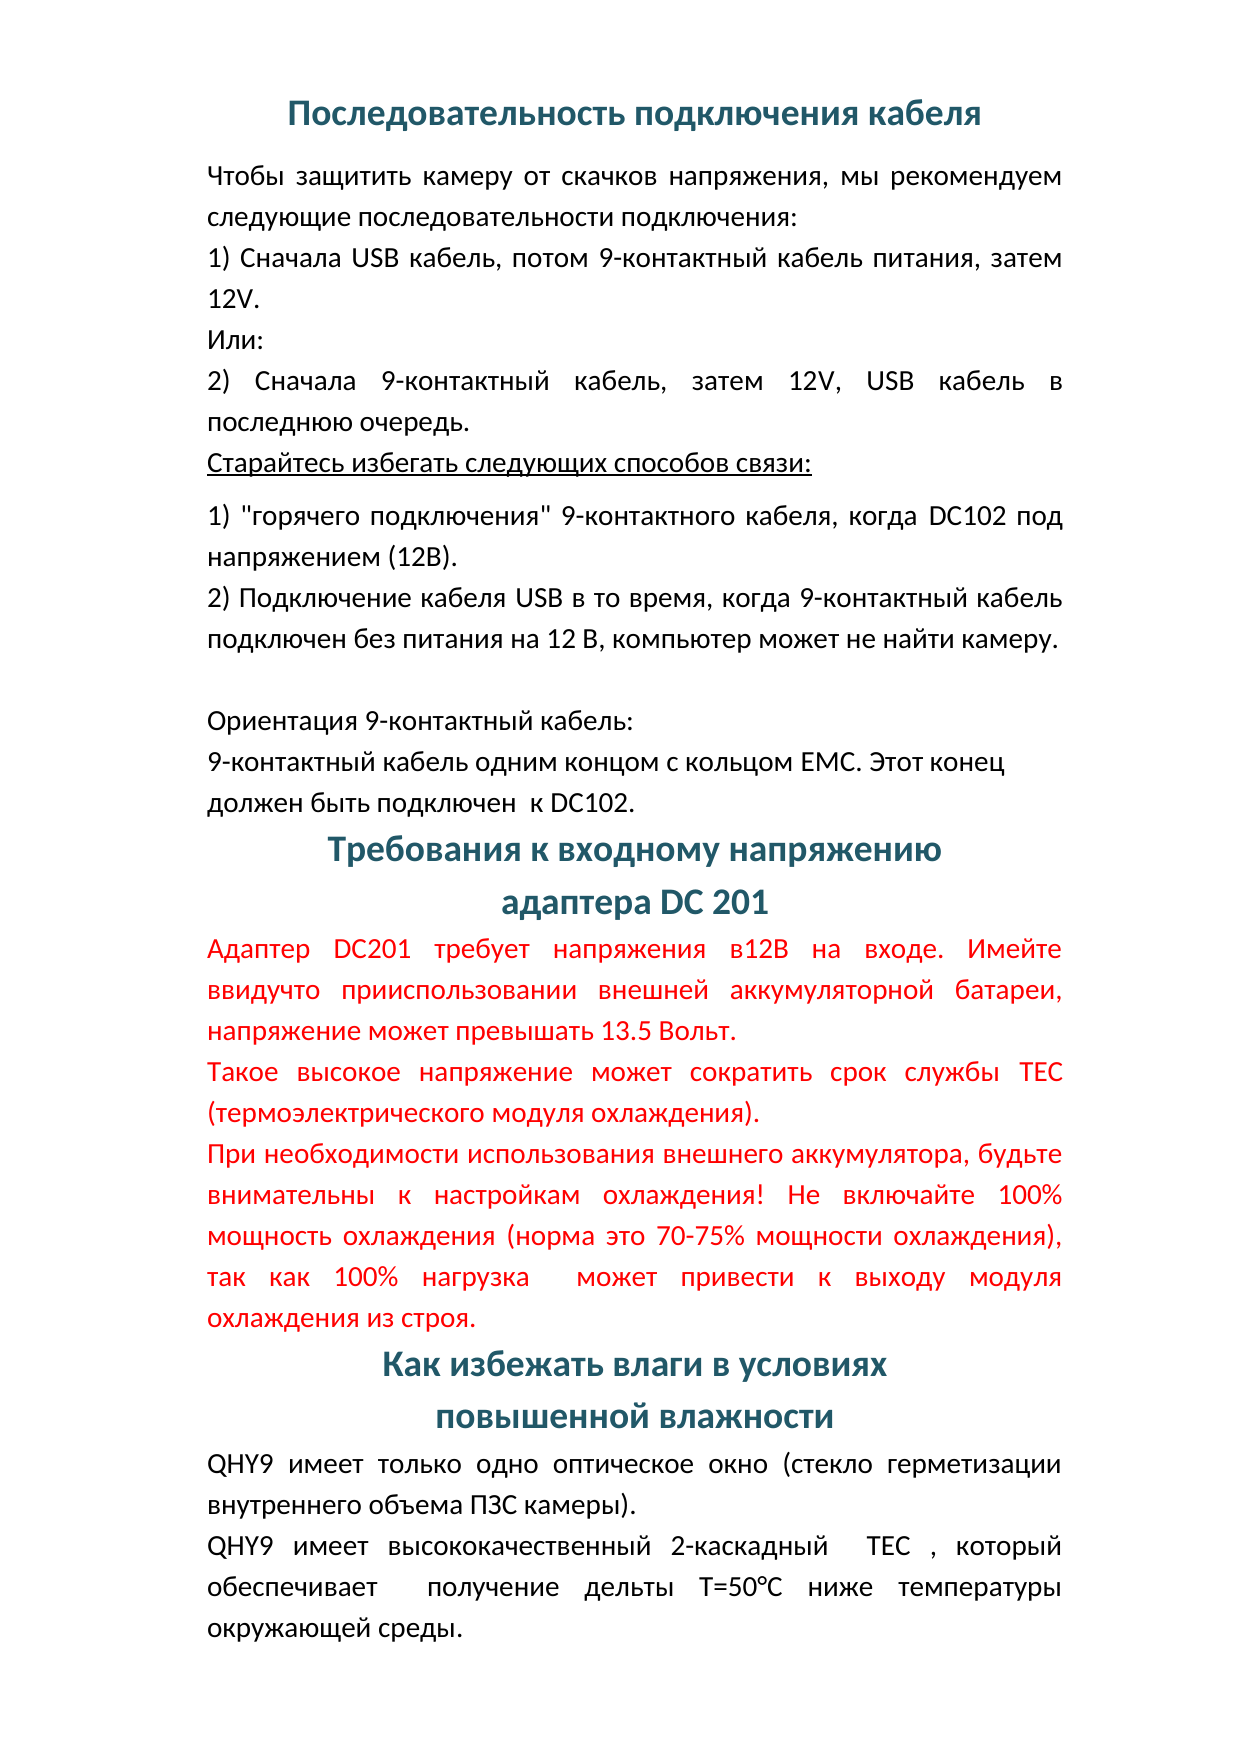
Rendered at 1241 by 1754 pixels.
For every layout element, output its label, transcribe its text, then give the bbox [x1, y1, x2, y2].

text Как избежать влаги в условиях [207, 1340, 1063, 1386]
text 9-контактный кабель одним концом с кольцом EMC. Этот конец должен быть подключен к DC102. [207, 743, 1063, 819]
text Ориентация 9-контактный кабель: [207, 702, 1063, 738]
text QHY9 имеет высококачественный 2-каскадный TEC , который обеспечивает получение дельты Т=50°С ниже температуры окружающей среды. [207, 1527, 1063, 1644]
text Требования к входному напряжению [207, 825, 1063, 871]
text Последовательность подключения кабеля [207, 89, 1063, 134]
text При необходимости использования внешнего аккумулятора, будьте внимательны к настройкам охлаждения! Не включайте 100% мощность охлаждения (норма это 70-75% мощности охлаждения), так как 100% нагрузка может привести к выходу модуля охлаждения из строя. [207, 1135, 1063, 1334]
text 2) Сначала 9-контактный кабель, затем 12V, USB кабель в последнюю очередь. [207, 362, 1063, 439]
text Такое высокое напряжение может сократить срок службы TEC (термоэлектрического модуля охлаждения). [207, 1053, 1063, 1130]
text Старайтесь избегать следующих способов связи: [207, 444, 1063, 479]
text 2) Подключение кабеля USB в то время, когда 9-контактный кабель подключен без питания на 12 В, компьютер может не найти камеру. [207, 579, 1063, 656]
text 1) Сначала USB кабель, потом 9-контактный кабель питания, затем 12V. [207, 239, 1063, 316]
text Чтобы защитить камеру от скачков напряжения, мы рекомендуем следующие последовательности подключения: [207, 157, 1063, 234]
text Или: [207, 321, 1063, 357]
text повышенной влажности [207, 1392, 1063, 1438]
text Адаптер DC201 требует напряжения в12В на входе. Имейте ввидучто прииспользовании внешней аккумуляторной батареи, напряжение может превышать 13.5 Вольт. [207, 930, 1063, 1048]
text 1) "горячего подключения" 9-контактного кабеля, когда DC102 под напряжением (12В). [207, 497, 1063, 574]
text адаптера DC 201 [207, 878, 1063, 923]
text QHY9 имеет только одно оптическое окно (стекло герметизации внутреннего объема ПЗС камеры). [207, 1445, 1063, 1522]
